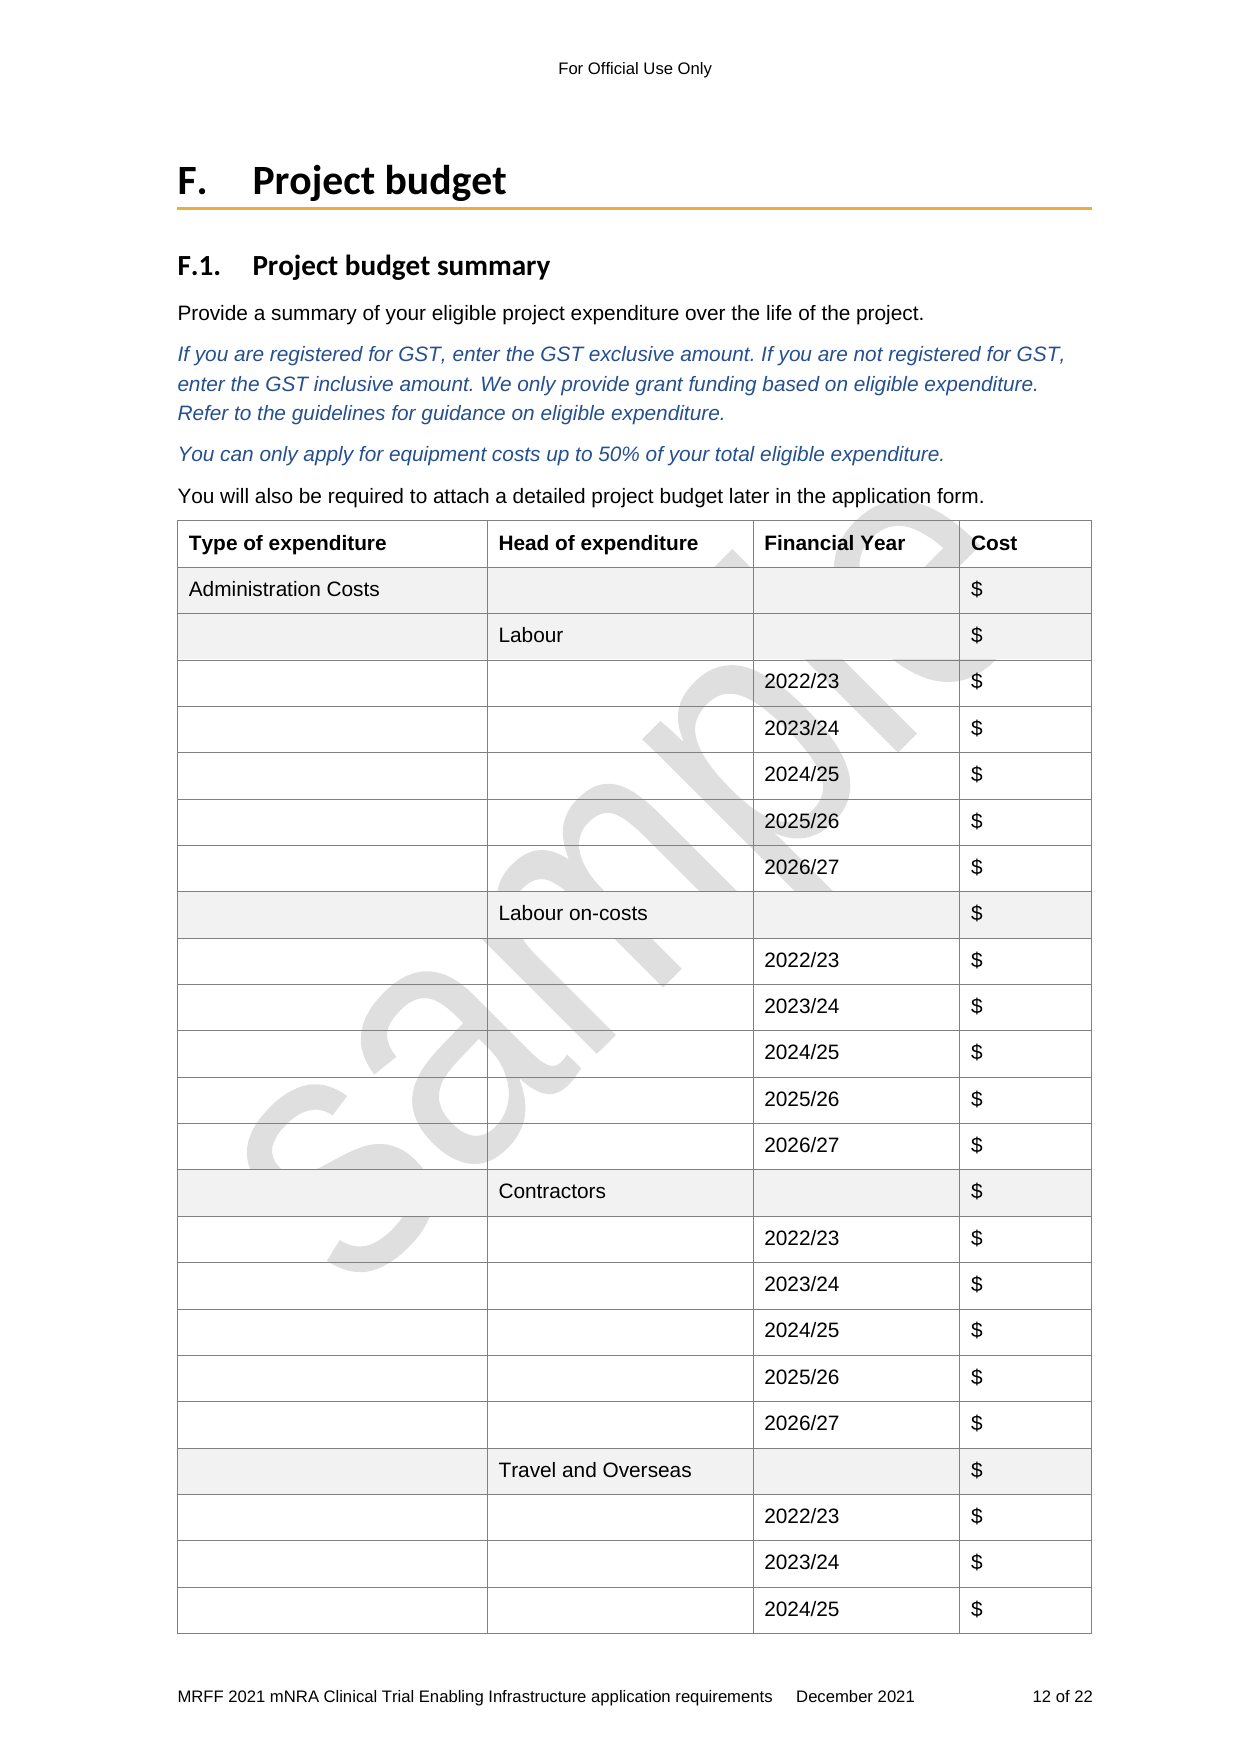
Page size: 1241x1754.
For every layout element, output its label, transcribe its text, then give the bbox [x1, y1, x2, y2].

table_cell [488, 1263, 753, 1308]
table_cell [178, 1310, 487, 1355]
table_cell Labour [488, 614, 753, 659]
table_cell $ [960, 892, 1091, 938]
table_cell 2026/27 [754, 846, 959, 891]
table_cell $ [960, 800, 1091, 845]
table_cell [488, 1078, 753, 1123]
table_cell [178, 1263, 487, 1308]
table_cell [754, 892, 959, 938]
table_cell 2023/24 [754, 1263, 959, 1308]
table_cell $ [960, 939, 1091, 984]
table_header Type of expenditure [178, 521, 487, 567]
table_cell 2025/26 [754, 1356, 959, 1401]
table_cell 2023/24 [754, 707, 959, 752]
table_cell $ [960, 1310, 1091, 1355]
table_cell [178, 1541, 487, 1587]
table_header Cost [960, 521, 1091, 567]
table_cell [178, 661, 487, 706]
table_cell 2022/23 [754, 661, 959, 706]
table_cell $ [960, 661, 1091, 706]
table_cell $ [960, 1031, 1091, 1077]
table_cell 2022/23 [754, 1495, 959, 1540]
table_cell 2025/26 [754, 1078, 959, 1123]
table_cell 2023/24 [754, 1541, 959, 1587]
table_cell $ [960, 985, 1091, 1030]
table_cell [488, 1402, 753, 1447]
table_cell 2026/27 [754, 1402, 959, 1447]
table_cell $ [960, 846, 1091, 891]
table_cell 2022/23 [754, 1217, 959, 1262]
text If you are registered for GST, enter the GST exclusive amount. If you are not registered for GST, enter the GST inclusive amount. We only provide grant funding based on eligible expenditure. Refer to the guidelines for guidance on eligible expenditure. [177, 337, 1092, 424]
table_cell 2025/26 [754, 800, 959, 845]
table_cell [488, 846, 753, 891]
table_cell [488, 1356, 753, 1401]
table_cell $ [960, 614, 1091, 659]
table_cell [178, 1449, 487, 1494]
table_cell [178, 800, 487, 845]
table_cell [754, 568, 959, 613]
table_cell $ [960, 1495, 1091, 1540]
table_cell $ [960, 1124, 1091, 1169]
table_cell [488, 1031, 753, 1077]
table_cell [488, 707, 753, 752]
table_cell $ [960, 1449, 1091, 1494]
table_cell $ [960, 1402, 1091, 1447]
subtitle Project budget [177, 154, 1092, 207]
table_cell [488, 1541, 753, 1587]
table_cell [488, 1495, 753, 1540]
table_cell [488, 568, 753, 613]
text Provide a summary of your eligible project expenditure over the life of the project. [177, 295, 1092, 324]
table_cell $ [960, 1541, 1091, 1587]
table_cell [488, 800, 753, 845]
table_header Financial Year [754, 521, 959, 567]
table_cell [754, 1449, 959, 1494]
subtitle Project budget summary [177, 247, 1092, 283]
table_cell $ [960, 1217, 1091, 1262]
table_cell [488, 661, 753, 706]
table_cell 2024/25 [754, 753, 959, 798]
table_cell [178, 939, 487, 984]
table_cell [178, 707, 487, 752]
text You can only apply for equipment costs up to 50% of your total eligible expenditure. [177, 437, 1092, 466]
table_cell $ [960, 1588, 1091, 1633]
table_cell 2023/24 [754, 985, 959, 1030]
table_cell [488, 1310, 753, 1355]
table_cell [488, 1588, 753, 1633]
table_cell $ [960, 1078, 1091, 1123]
text You will also be required to attach a detailed project budget later in the application form. [177, 479, 1092, 508]
table_cell $ [960, 707, 1091, 752]
table_cell [178, 1124, 487, 1169]
table_cell [754, 1170, 959, 1216]
table_cell [488, 1217, 753, 1262]
table_cell $ [960, 753, 1091, 798]
table_cell Travel and Overseas [488, 1449, 753, 1494]
table_header Head of expenditure [488, 521, 753, 567]
table_cell [178, 1031, 487, 1077]
table_cell [178, 1495, 487, 1540]
table_cell 2024/25 [754, 1310, 959, 1355]
table_cell $ [960, 1263, 1091, 1308]
table_cell $ [960, 1170, 1091, 1216]
table_cell [178, 846, 487, 891]
table_cell [178, 985, 487, 1030]
table_cell [754, 614, 959, 659]
table_cell [488, 985, 753, 1030]
table_cell [178, 1078, 487, 1123]
table_cell 2024/25 [754, 1031, 959, 1077]
table_cell [178, 1356, 487, 1401]
table_cell 2026/27 [754, 1124, 959, 1169]
table_cell [178, 1588, 487, 1633]
table_cell $ [960, 568, 1091, 613]
table_cell [178, 753, 487, 798]
table_cell 2022/23 [754, 939, 959, 984]
table_cell [488, 939, 753, 984]
table_cell [178, 1217, 487, 1262]
table_cell [178, 1170, 487, 1216]
table_cell [178, 1402, 487, 1447]
table_cell Labour on-costs [488, 892, 753, 938]
table_cell Contractors [488, 1170, 753, 1216]
table_cell [488, 753, 753, 798]
table_cell [178, 614, 487, 659]
table_cell $ [960, 1356, 1091, 1401]
table_cell 2024/25 [754, 1588, 959, 1633]
table_cell Administration Costs [178, 568, 487, 613]
table_cell [178, 892, 487, 938]
table_cell [488, 1124, 753, 1169]
